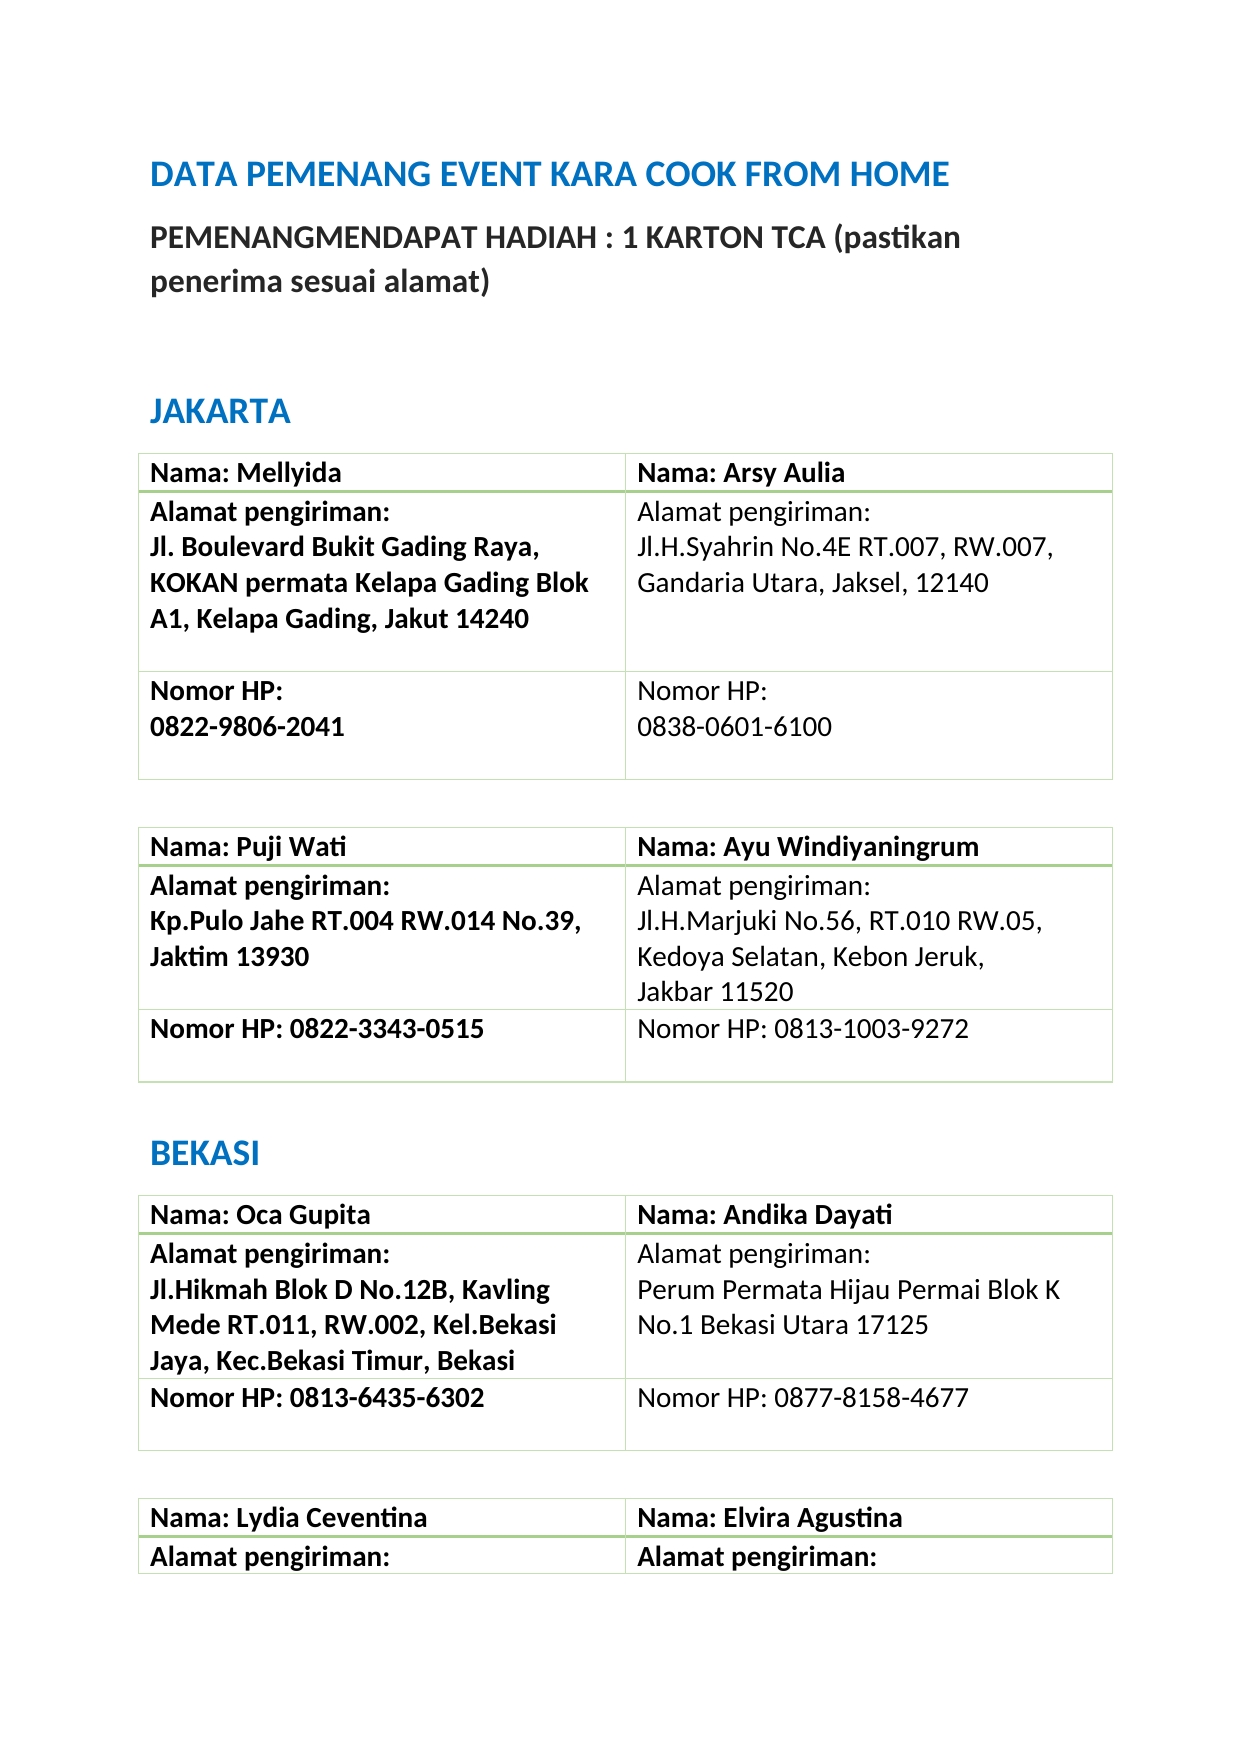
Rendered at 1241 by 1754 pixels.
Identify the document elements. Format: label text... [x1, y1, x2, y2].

text BEKASI [150, 1129, 1090, 1175]
table_cell Nomor HP: 0813-1003-9272 [626, 1010, 1112, 1081]
table_cell Nomor HP: 0813-6435-6302 [139, 1379, 625, 1450]
table_header Nama: Lydia Ceventina [139, 1499, 625, 1534]
table_cell Alamat pengiriman: Jl.Hikmah Blok D No.12B, Kavling Mede RT.011, RW.002, Kel.Bekasi Jaya, Kec.Bekasi Timur, Bekasi [139, 1235, 625, 1378]
table_header Nama: Ayu Windiyaningrum [626, 828, 1112, 863]
table_cell Alamat pengiriman: Jl.H.Marjuki No.56, RT.010 RW.05, Kedoya Selatan, Kebon Jeruk, Jakbar 11520 [626, 867, 1112, 1009]
table_cell Nomor HP: 0838-0601-6100 [626, 672, 1112, 779]
table_header Nama: Puji Wati [139, 828, 625, 863]
table_header Nama: Mellyida [139, 454, 625, 490]
text PEMENANGMENDAPAT HADIAH : 1 KARTON TCA (pastikan penerima sesuai alamat) [150, 216, 1090, 301]
table_cell Alamat pengiriman: Perum Permata Hijau Permai Blok K No.1 Bekasi Utara 17125 [626, 1235, 1112, 1378]
table_cell Nomor HP: 0822-3343-0515 [139, 1010, 625, 1081]
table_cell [626, 1538, 1112, 1573]
table_header Nama: Elvira Agustina [626, 1499, 1112, 1534]
table_cell Nomor HP: 0877-8158-4677 [626, 1379, 1112, 1450]
table_header Nama: Oca Gupita [139, 1196, 625, 1232]
table_cell Alamat pengiriman: Jl.H.Syahrin No.4E RT.007, RW.007, Gandaria Utara, Jaksel, 12140 [626, 493, 1112, 671]
table_cell Alamat pengiriman: Kp.Pulo Jahe RT.004 RW.014 No.39, Jaktim 13930 [139, 867, 625, 1009]
table_header Nama: Arsy Aulia [626, 454, 1112, 490]
text DATA PEMENANG EVENT KARA COOK FROM HOME [150, 150, 1090, 196]
table_cell Nomor HP: 0822-9806-2041 [139, 672, 625, 779]
table_header Nama: Andika Dayati [626, 1196, 1112, 1232]
text JAKARTA [150, 387, 1090, 433]
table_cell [139, 1538, 625, 1573]
table_cell Alamat pengiriman: Jl. Boulevard Bukit Gading Raya, KOKAN permata Kelapa Gading Blok A1, Kelapa Gading, Jakut 14240 [139, 493, 625, 671]
